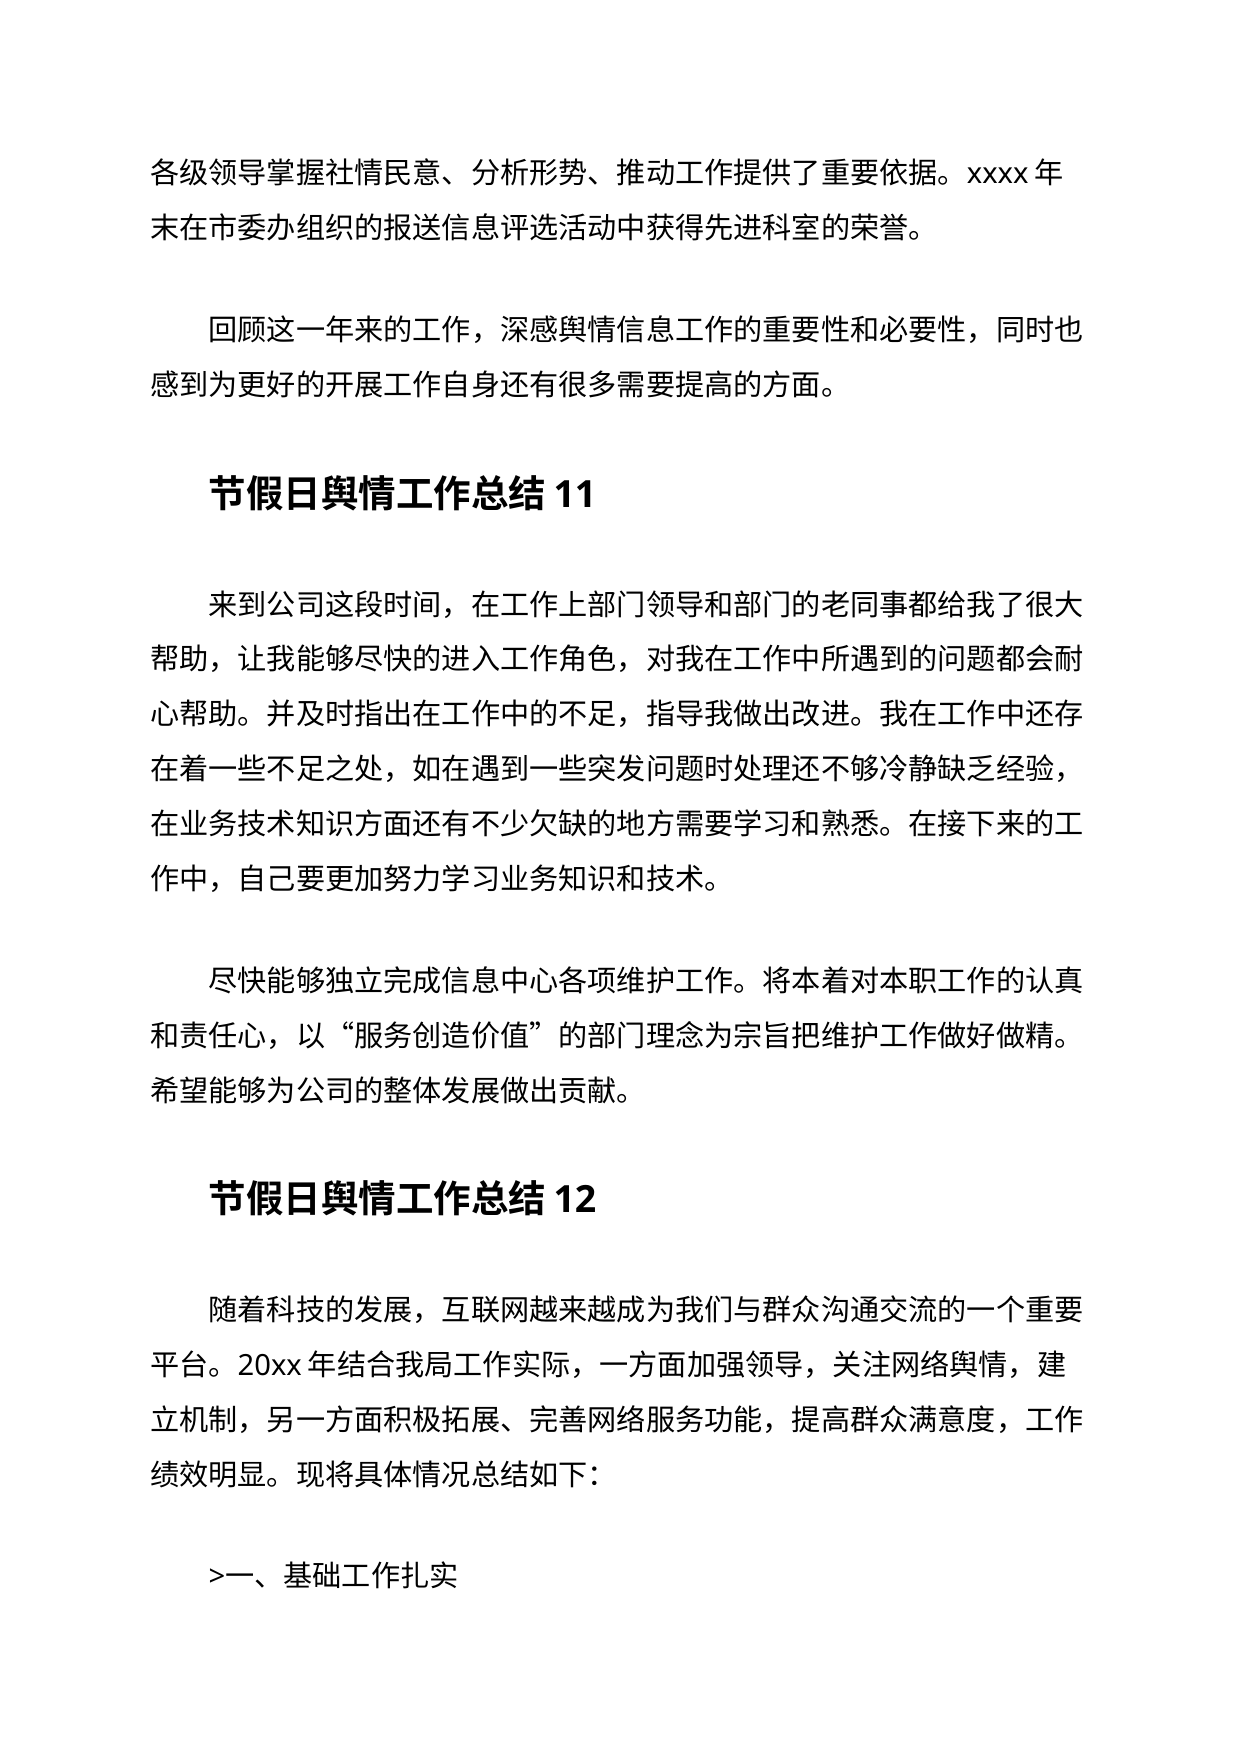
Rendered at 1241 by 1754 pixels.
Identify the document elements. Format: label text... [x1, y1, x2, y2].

text 随着科技的发展，互联网越来越成为我们与群众沟通交流的一个重要平台。20xx年结合我局工作实际，一方面加强领导，关注网络舆情，建立机制，另一方面积极拓展、完善网络服务功能，提高群众满意度，工作绩效明显。现将具体情况总结如下： [150, 1286, 1090, 1493]
text 节假日舆情工作总结11 [150, 463, 1090, 518]
text 来到公司这段时间，在工作上部门领导和部门的老同事都给我了很大帮助，让我能够尽快的进入工作角色，对我在工作中所遇到的问题都会耐心帮助。并及时指出在工作中的不足，指导我做出改进。我在工作中还存在着一些不足之处，如在遇到一些突发问题时处理还不够冷静缺乏经验，在业务技术知识方面还有不少欠缺的地方需要学习和熟悉。在接下来的工作中，自己要更加努力学习业务知识和技术。 [150, 581, 1090, 898]
text >一、基础工作扎实 [150, 1553, 1090, 1595]
text 尽快能够独立完成信息中心各项维护工作。将本着对本职工作的认真和责任心，以“服务创造价值”的部门理念为宗旨把维护工作做好做精。希望能够为公司的整体发展做出贡献。 [150, 957, 1090, 1109]
text 回顾这一年来的工作，深感舆情信息工作的重要性和必要性，同时也感到为更好的开展工作自身还有很多需要提高的方面。 [150, 307, 1090, 404]
text 节假日舆情工作总结12 [150, 1169, 1090, 1223]
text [150, 150, 1090, 247]
